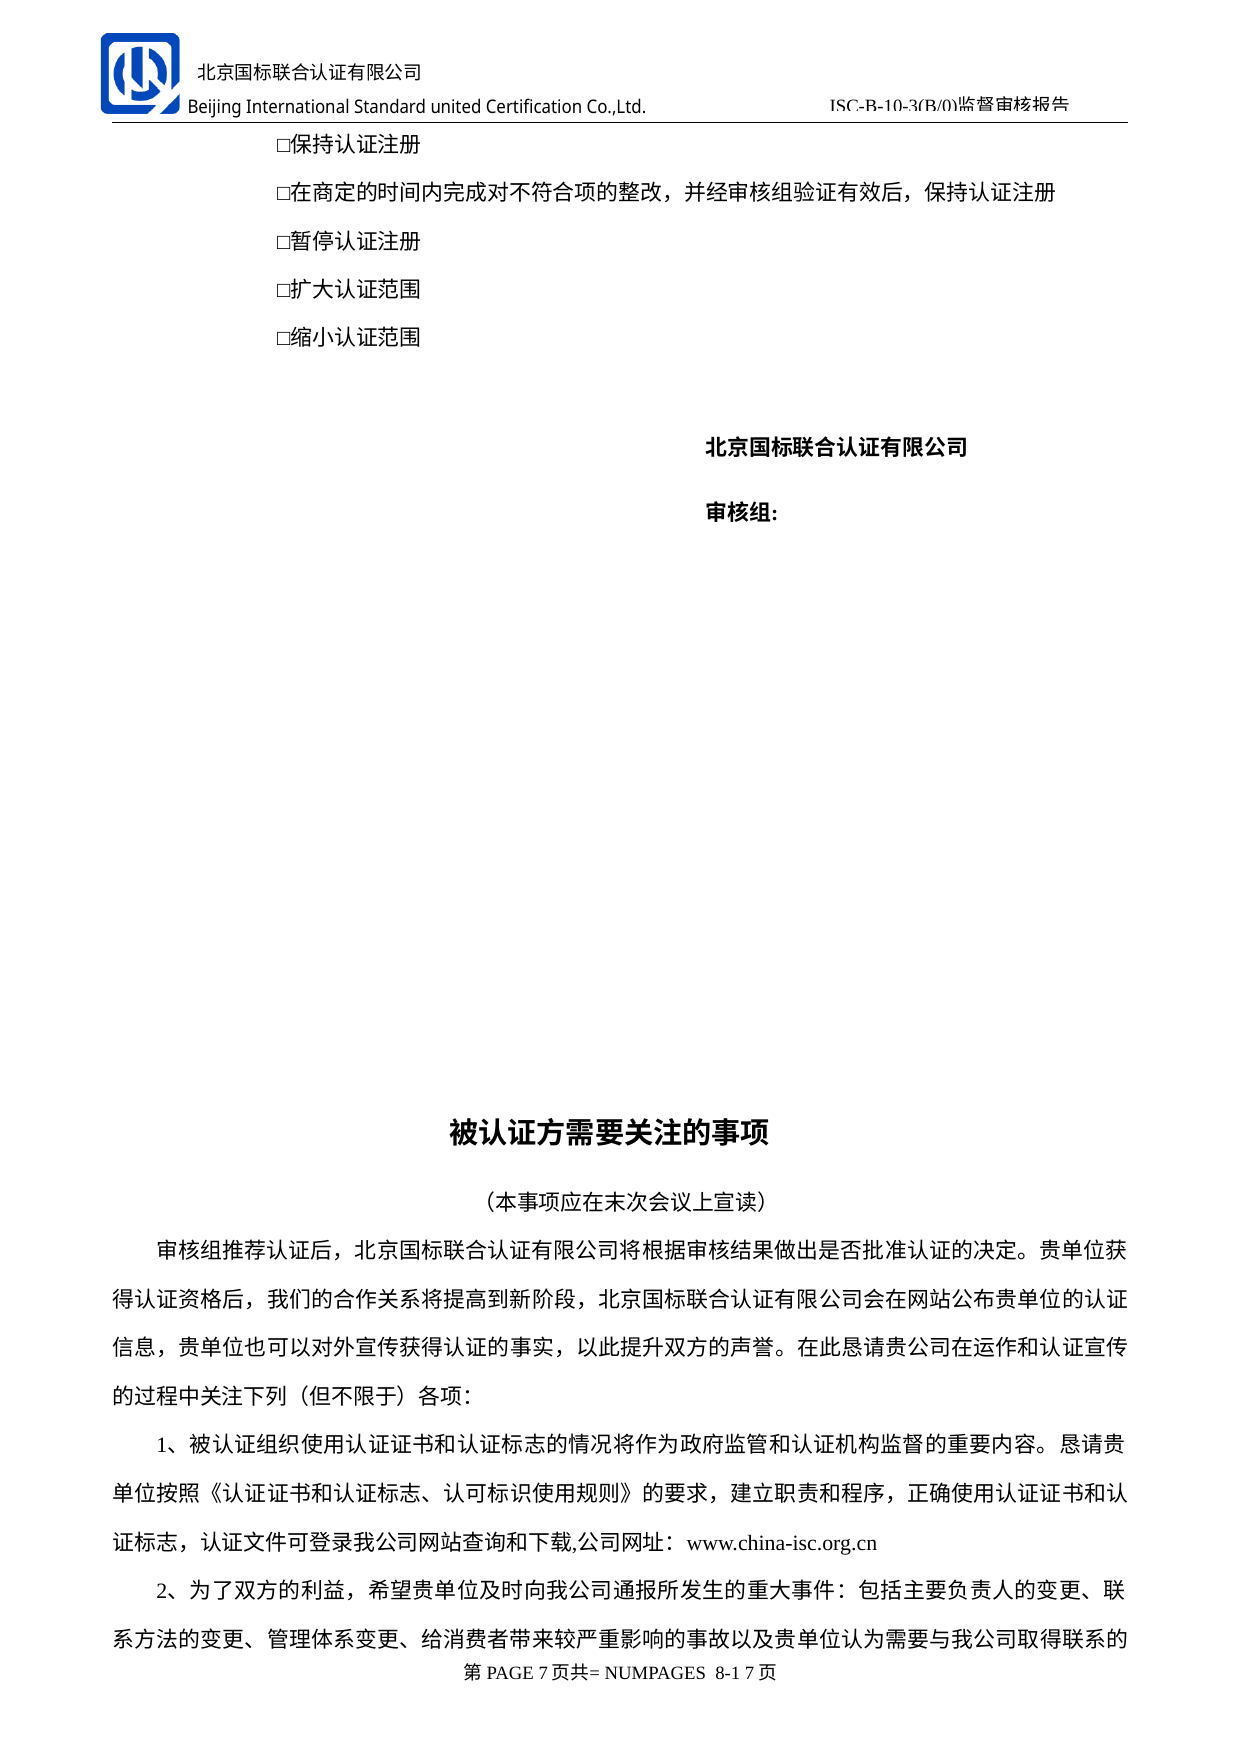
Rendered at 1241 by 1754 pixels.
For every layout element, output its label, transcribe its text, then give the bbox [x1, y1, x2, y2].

text □在商定的时间内完成对不符合项的整改，并经审核组验证有效后，保持认证注册 [112, 175, 1128, 207]
text 审核组: [112, 494, 1128, 527]
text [112, 1573, 1128, 1654]
text 1、被认证组织使用认证证书和认证标志的情况将作为政府监管和认证机构监督的重要内容。恳请贵单位按照《认证证书和认证标志、认可标识使用规则》的要求，建立职责和程序，正确使用认证证书和认证标志，认证文件可登录我公司网站查询和下载,公司网址：www.china-isc.org.cn [112, 1427, 1128, 1557]
text 北京国标联合认证有限公司 [112, 430, 1128, 462]
text □扩大认证范围 [112, 272, 1128, 304]
text □缩小认证范围 [112, 320, 1128, 352]
text □暂停认证注册 [112, 223, 1128, 256]
text （本事项应在末次会议上宣读） [112, 1184, 1128, 1217]
text 审核组推荐认证后，北京国标联合认证有限公司将根据审核结果做出是否批准认证的决定。贵单位获得认证资格后，我们的合作关系将提高到新阶段，北京国标联合认证有限公司会在网站公布贵单位的认证信息，贵单位也可以对外宣传获得认证的事实，以此提升双方的声誉。在此恳请贵公司在运作和认证宣传的过程中关注下列（但不限于）各项： [112, 1232, 1128, 1411]
text □保持认证注册 [112, 127, 1128, 159]
text 被认证方需要关注的事项 [112, 1098, 1128, 1163]
picture [100, 33, 180, 114]
